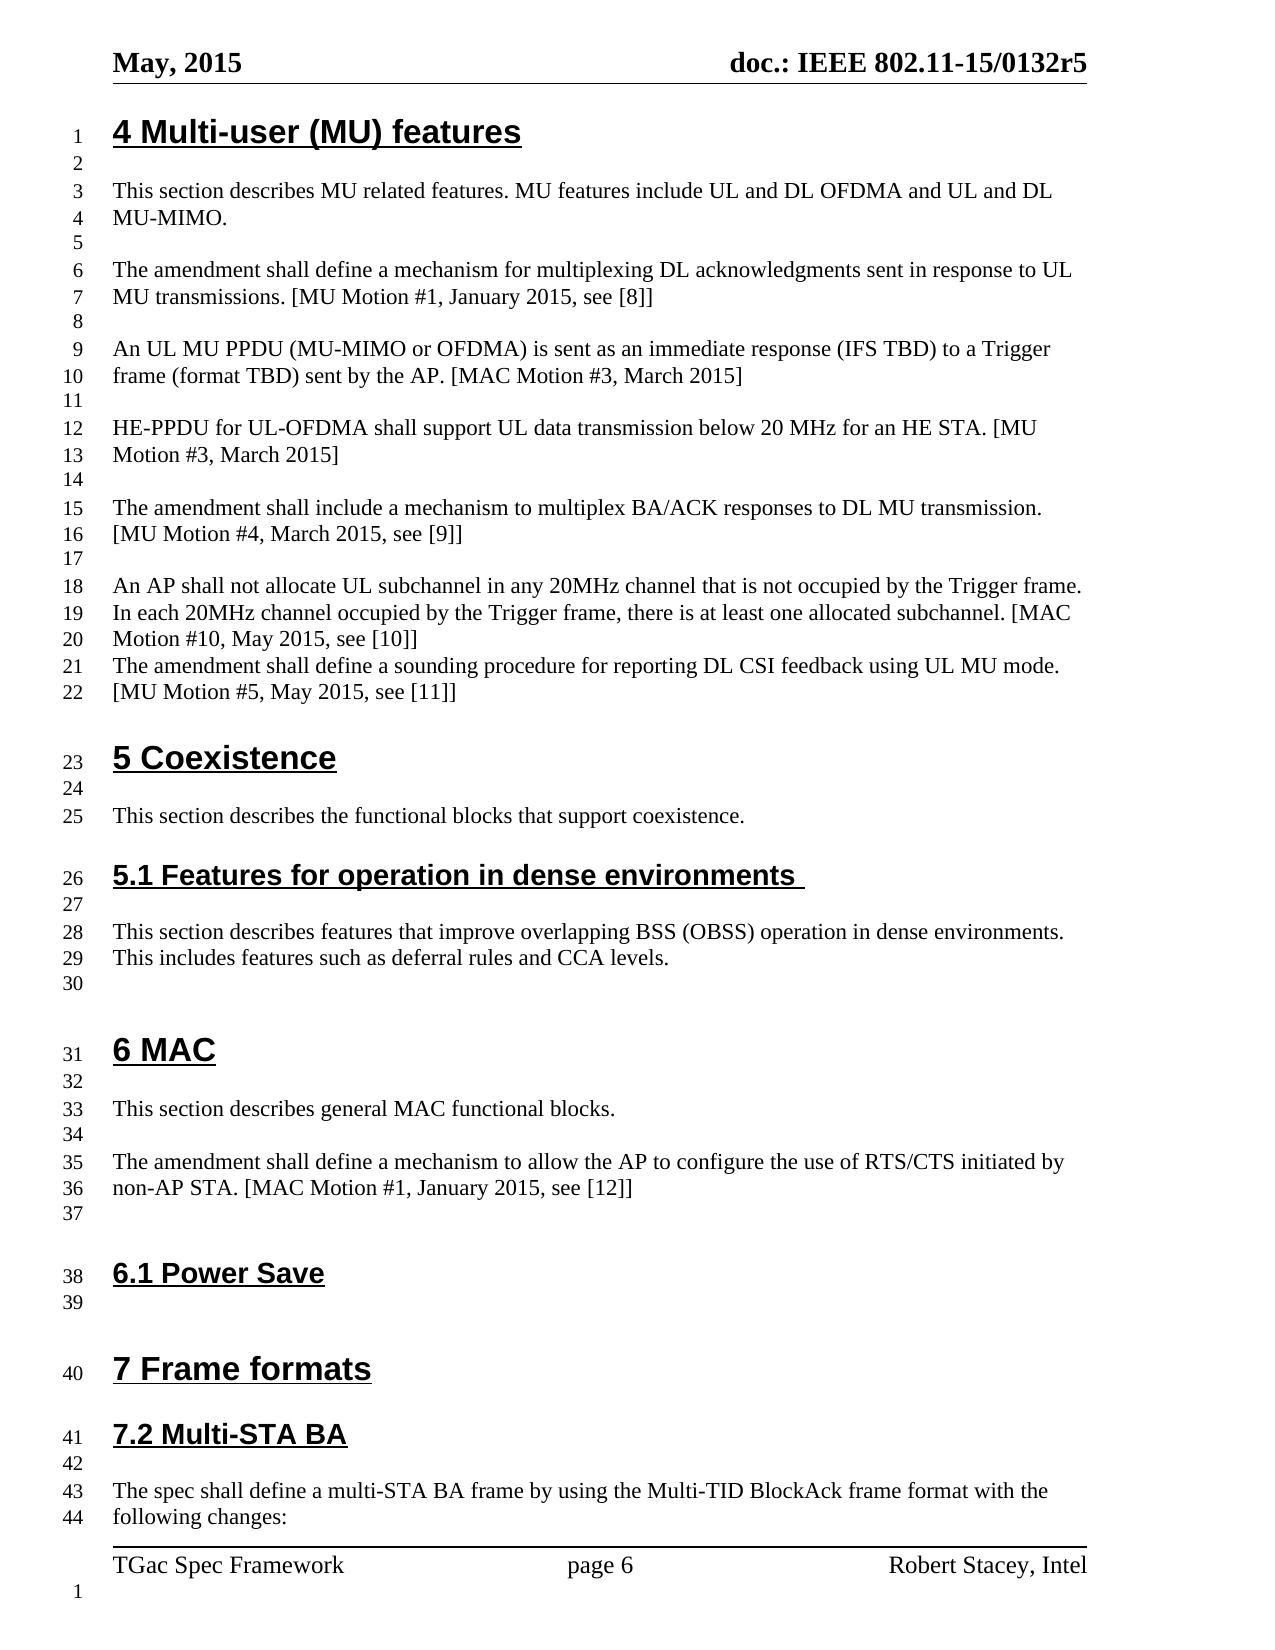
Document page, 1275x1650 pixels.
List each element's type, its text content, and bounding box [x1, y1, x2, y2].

subtitle 4 Multi-user (MU) features [112, 112, 1087, 151]
subtitle 6 MAC [112, 1030, 1087, 1069]
text The amendment shall define a mechanism to allow the AP to configure the use of RTS/CTS initiated by non-AP STA. [MAC Motion #1, January 2015, see ] [112, 1148, 1087, 1201]
subtitle 7.2 Multi-STA BA [112, 1417, 1087, 1450]
text This section describes MU related features. MU features include UL and DL OFDMA and UL and DL MU-MIMO. [112, 177, 1087, 230]
subtitle 7 Frame formats [112, 1349, 1087, 1388]
text The amendment shall include a mechanism to multiplex BA/ACK responses to DL MU transmission. [MU Motion #4, March 2015, see ] [112, 493, 1087, 546]
text The amendment shall define a sounding procedure for reporting DL CSI feedback using UL MU mode. [MU Motion #5, May 2015, see ] [112, 652, 1087, 704]
text An UL MU PPDU (MU-MIMO or OFDMA) is sent as an immediate response (IFS TBD) to a Trigger frame (format TBD) sent by the AP. [MAC Motion #3, March 2015] [112, 335, 1087, 388]
subtitle 6.1 Power Save [112, 1256, 1087, 1289]
subtitle 5.1 Features for operation in dense environments [112, 858, 1087, 892]
text The spec shall define a multi-STA BA frame by using the Multi-TID BlockAck frame format with the following changes: [112, 1477, 1087, 1529]
text This section describes the functional blocks that support coexistence. [112, 802, 1087, 829]
text This section describes general MAC functional blocks. [112, 1095, 1087, 1121]
subtitle 5 Coexistence [112, 738, 1087, 776]
text HE-PPDU for UL-OFDMA shall support UL data transmission below 20 MHz for an HE STA. [MU Motion #3, March 2015] [112, 414, 1087, 467]
text The amendment shall define a mechanism for multiplexing DL acknowledgments sent in response to UL MU transmissions. [MU Motion #1, January 2015, see ] [112, 256, 1087, 309]
text This section describes features that improve overlapping BSS (OBSS) operation in dense environments. This includes features such as deferral rules and CCA levels. [112, 918, 1087, 971]
text An AP shall not allocate UL subchannel in any 20MHz channel that is not occupied by the Trigger frame. In each 20MHz channel occupied by the Trigger frame, there is at least one allocated subchannel. [MAC Motion #10, May 2015, see ] [112, 573, 1087, 652]
